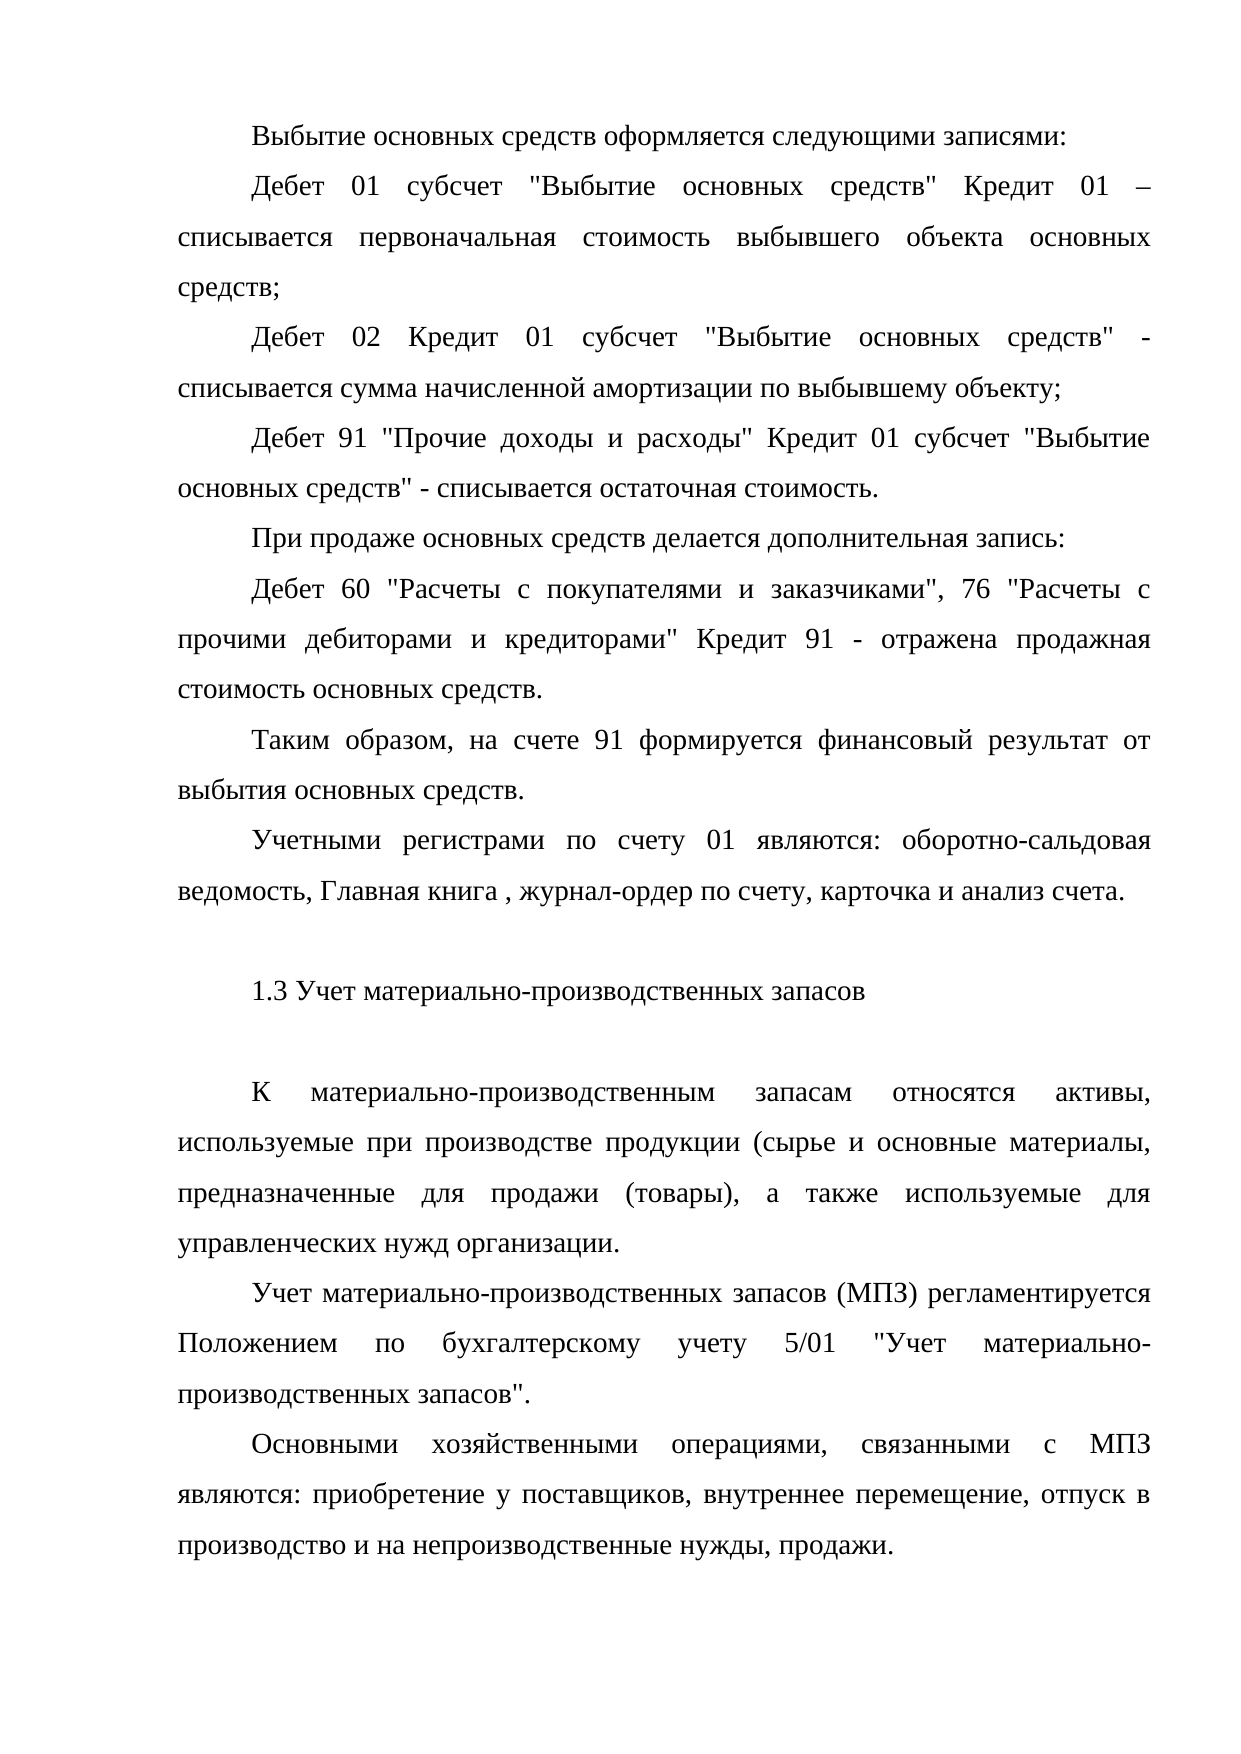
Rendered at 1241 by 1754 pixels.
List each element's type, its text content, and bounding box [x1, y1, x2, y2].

text К материально-производственным запасам относятся активы, используемые при производстве продукции (сырье и основные материалы, предназначенные для продажи (товары), а также используемые для управленческих нужд организации. [177, 1074, 1152, 1258]
text Учетными регистрами по счету 01 являются: оборотно-сальдовая ведомость, Главная книга , журнал-ордер по счету, карточка и анализ счета. [177, 822, 1152, 906]
text Учет материально-производственных запасов (МПЗ) регламентируется Положением по бухгалтерскому учету 5/01 "Учет материально-производственных запасов". [177, 1275, 1152, 1409]
text Дебет 02 Кредит 01 субсчет "Выбытие основных средств" - списывается сумма начисленной амортизации по выбывшему объекту; [177, 319, 1152, 403]
text Дебет 01 субсчет "Выбытие основных средств" Кредит 01 – списывается первоначальная стоимость выбывшего объекта основных средств; [177, 168, 1152, 303]
text 1.3 Учет материально-производственных запасов [251, 973, 1152, 1007]
text Выбытие основных средств оформляется следующими записями: [177, 118, 1152, 152]
text Таким образом, на счете 91 формируется финансовый результат от выбытия основных средств. [177, 722, 1152, 806]
text Дебет 91 "Прочие доходы и расходы" Кредит 01 субсчет "Выбытие основных средств" - списывается остаточная стоимость. [177, 420, 1152, 504]
text Основными хозяйственными операциями, связанными с МПЗ являются: приобретение у поставщиков, внутреннее перемещение, отпуск в производство и на непроизводственные нужды, продажи. [177, 1426, 1152, 1560]
text Дебет 60 "Расчеты с покупателями и заказчиками", 76 "Расчеты с прочими дебиторами и кредиторами" Кредит 91 - отражена продажная стоимость основных средств. [177, 571, 1152, 705]
text При продаже основных средств делается дополнительная запись: [177, 521, 1152, 554]
